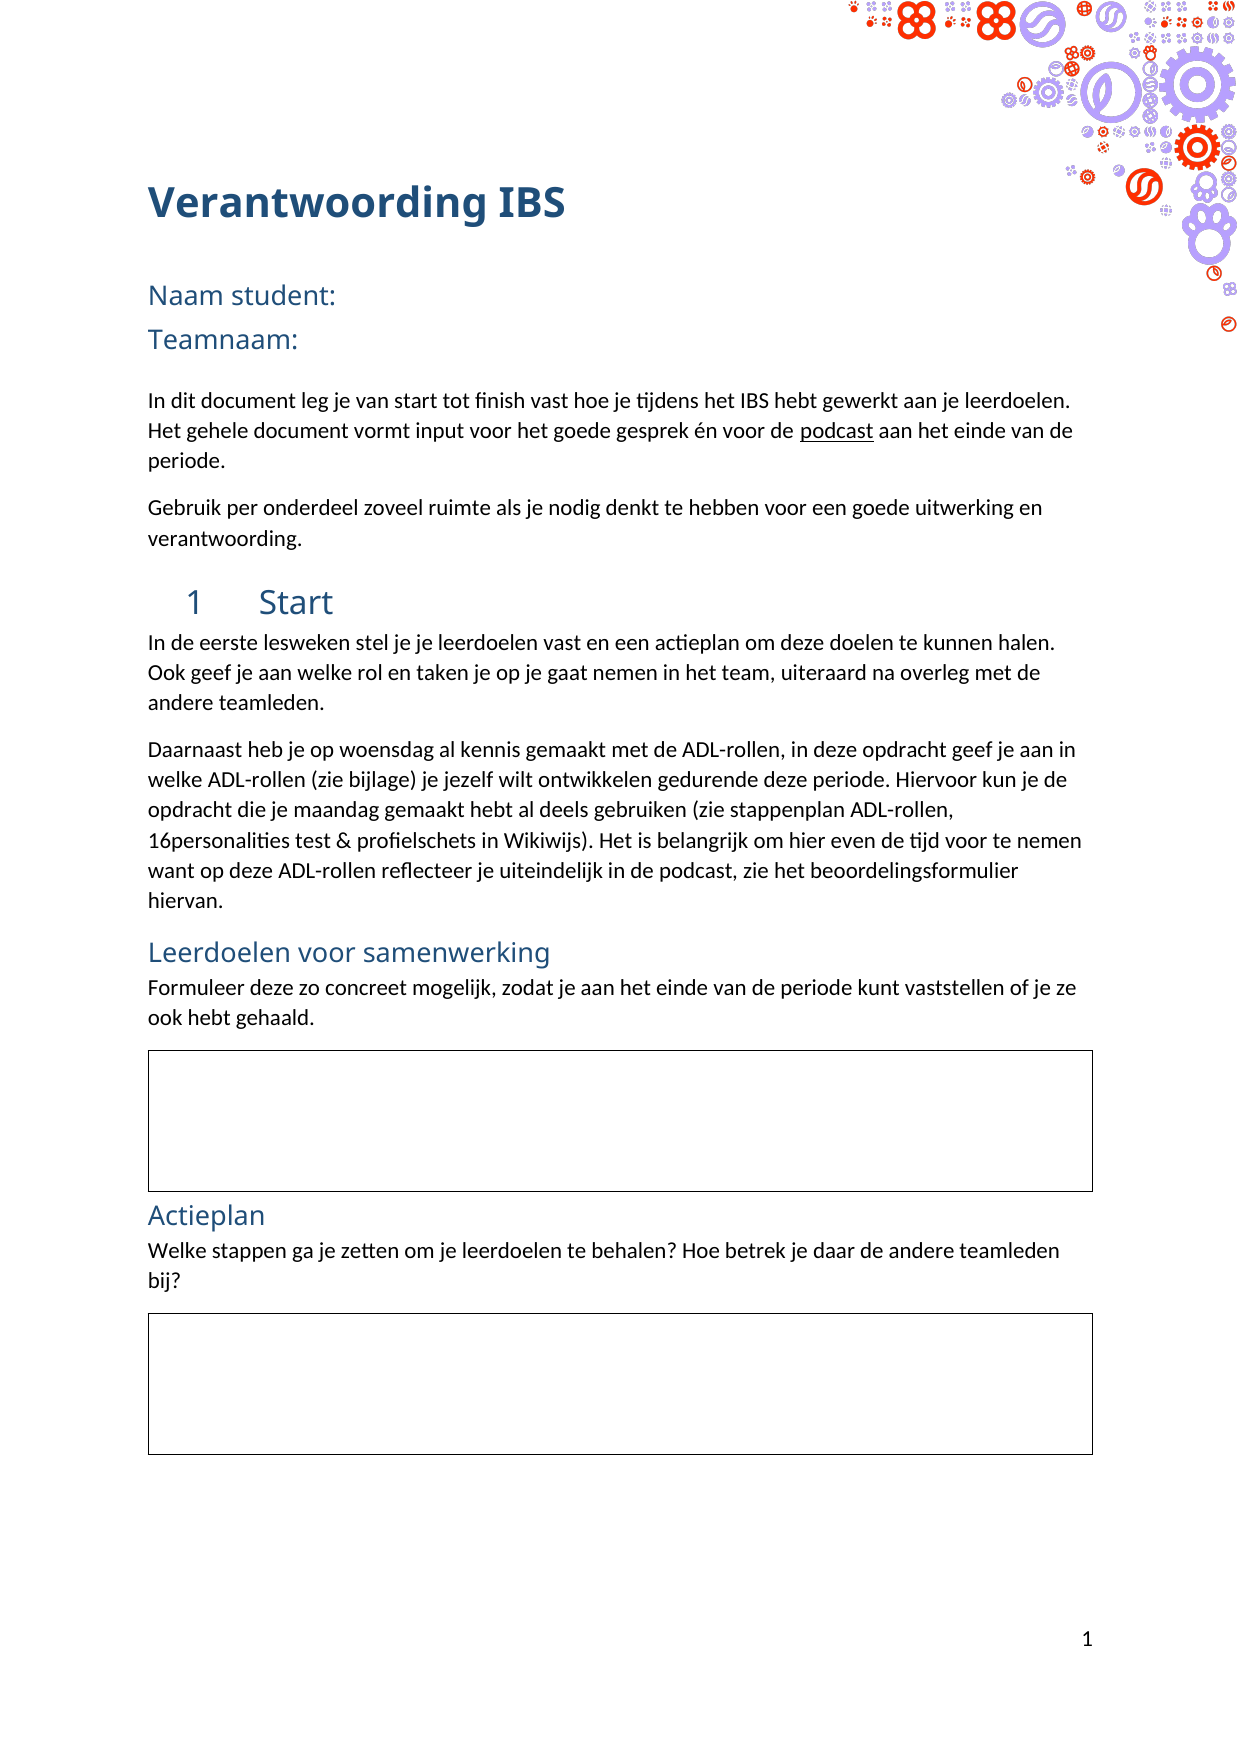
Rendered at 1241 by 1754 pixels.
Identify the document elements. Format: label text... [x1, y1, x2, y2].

subtitle Naam student: [148, 276, 1093, 313]
table_header [149, 1051, 1092, 1191]
subtitle Start [185, 579, 1093, 624]
text Formuleer deze zo concreet mogelijk, zodat je aan het einde van de periode kunt vaststellen of je ze ook hebt gehaald. [148, 973, 1093, 1031]
picture [804, 0, 1241, 336]
subtitle Teamnaam: [148, 320, 1093, 357]
text Gebruik per onderdeel zoveel ruimte als je nodig denkt te hebben voor een goede uitwerking en verantwoording. [148, 493, 1093, 552]
subtitle Actieplan [148, 1196, 1093, 1233]
text Daarnaast heb je op woensdag al kennis gemaakt met de ADL-rollen, in deze opdracht geef je aan in welke ADL-rollen (zie bijlage) je jezelf wilt ontwikkelen gedurende deze periode. Hiervoor kun je de opdracht die je maandag gemaakt hebt al deels gebruiken (zie stappenplan ADL-rollen, 16personalities test & profielschets in Wikiwijs). Het is belangrijk om hier even de tijd voor te nemen want op deze ADL-rollen reflecteer je uiteindelijk in de podcast, zie het beoordelingsformulier hiervan. [148, 735, 1093, 914]
subtitle Verantwoording IBS [148, 173, 1093, 229]
subtitle Leerdoelen voor samenwerking [148, 933, 1093, 970]
table_header [149, 1314, 1092, 1454]
text In dit document leg je van start tot finish vast hoe je tijdens het IBS hebt gewerkt aan je leerdoelen. Het gehele document vormt input voor het goede gesprek én voor de podcast aan het einde van de periode. [148, 360, 1093, 475]
text Welke stappen ga je zetten om je leerdoelen te behalen? Hoe betrek je daar de andere teamleden bij? [148, 1236, 1093, 1294]
text In de eerste lesweken stel je je leerdoelen vast en een actieplan om deze doelen te kunnen halen. Ook geef je aan welke rol en taken je op je gaat nemen in het team, uiteraard na overleg met de andere teamleden. [148, 628, 1093, 716]
